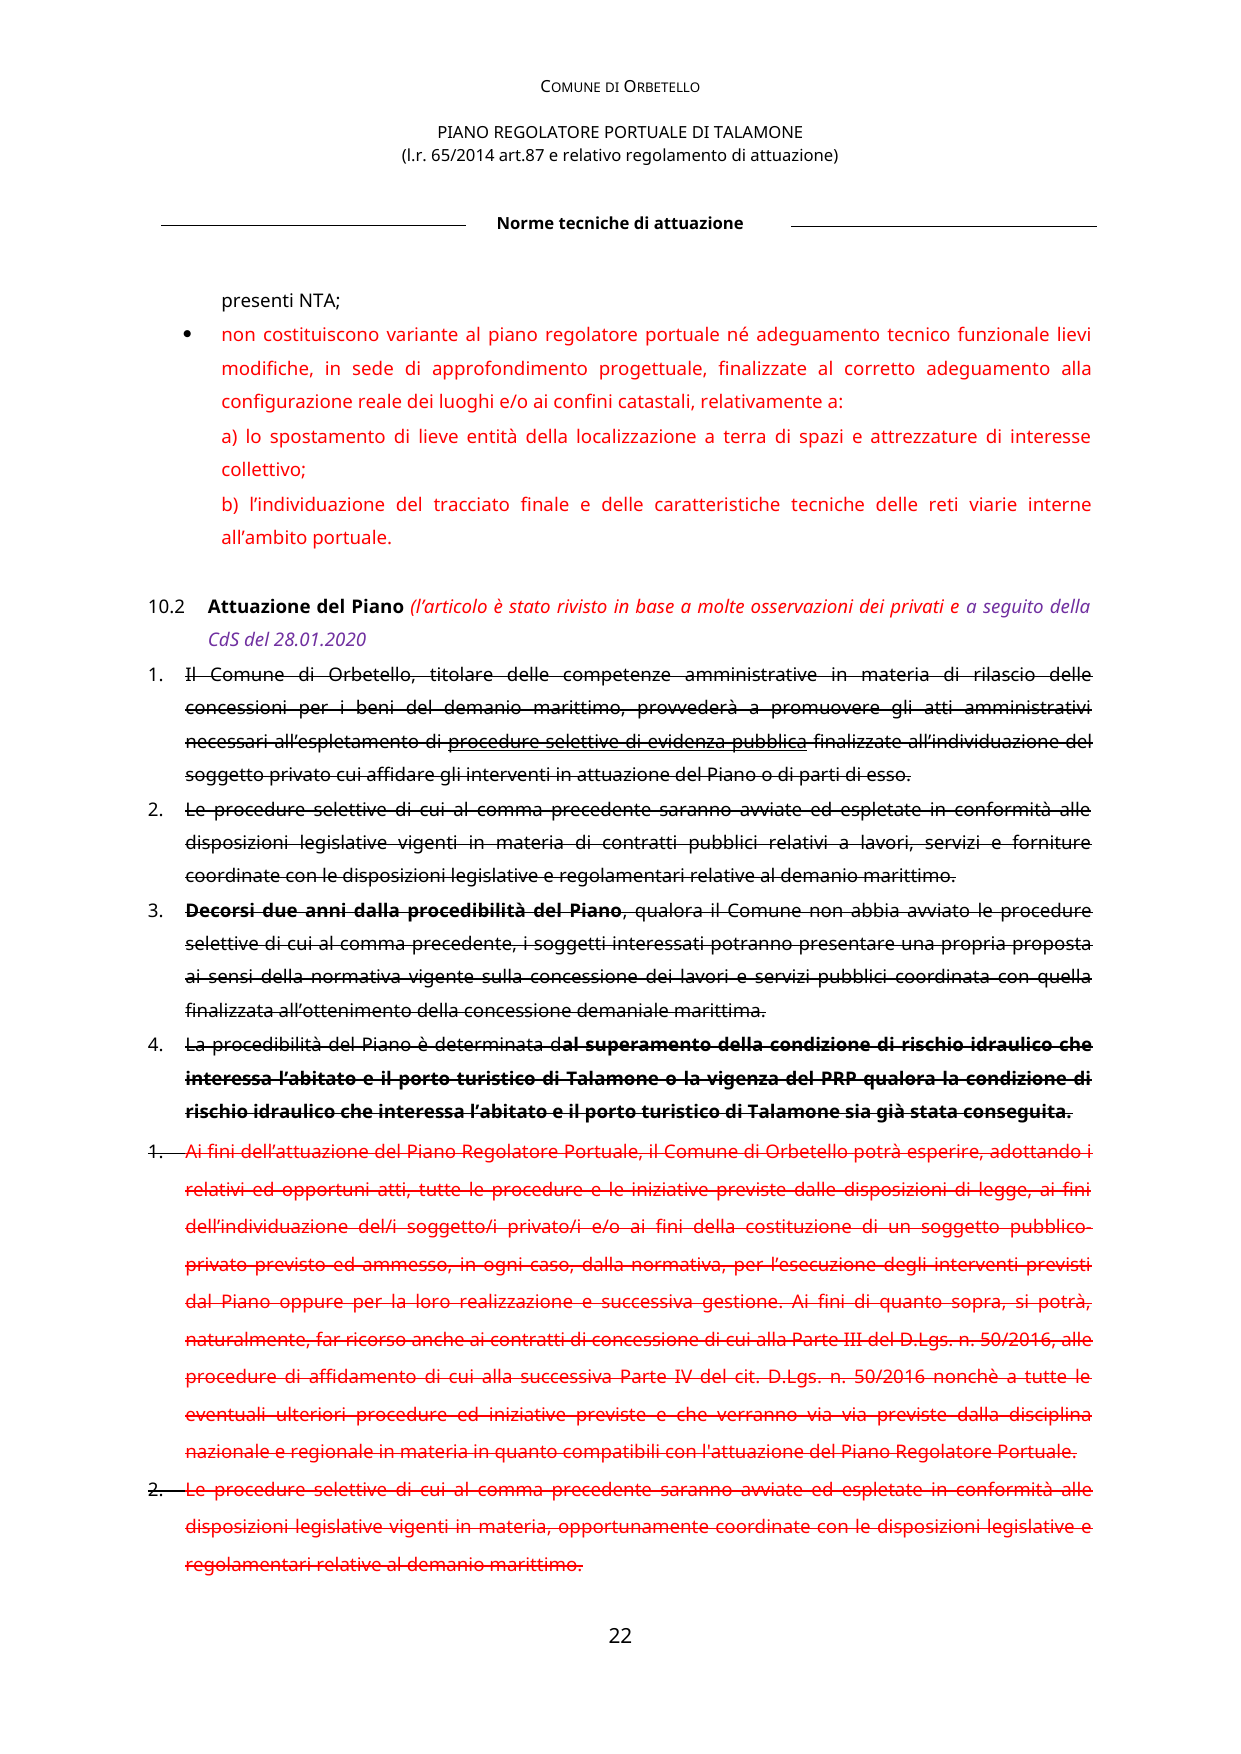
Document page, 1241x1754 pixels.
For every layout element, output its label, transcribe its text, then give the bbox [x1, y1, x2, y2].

list Le procedure selettive di cui al comma precedente saranno avviate ed espletate in conformità alle disposizioni legislative vigenti in materia, opportunamente coordinate con le disposizioni legislative e regolamentari relative al demanio marittimo. [148, 1464, 1093, 1490]
list Ai fini dell’attuazione del Piano Regolatore Portuale, il Comune di Orbetello potrà esperire, adottando i relativi ed opportuni atti, tutte le procedure e le iniziative previste dalle disposizioni di legge, ai fini dell’individuazione del/i soggetto/i privato/i e/o ai fini della costituzione di un soggetto pubblico-privato previsto ed ammesso, in ogni caso, dalla normativa, per l’esecuzione degli interventi previsti dal Piano oppure per la loro realizzazione e successiva gestione. Ai fini di quanto sopra, si potrà, naturalmente, far ricorso anche ai contratti di concessione di cui alla Parte III del D.Lgs. n. 50/2016, alle procedure di affidamento di cui alla successiva Parte IV del cit. D.Lgs. n. 50/2016 nonchè a tutte le eventuali ulteriori procedure ed iniziative previste e che verranno via via previste dalla disciplina nazionale e regionale in materia in quanto compatibili con l'attuazione del Piano Regolatore Portuale. [148, 1154, 1093, 1464]
text a) lo spostamento di lieve entità della localizzazione a terra di spazi e attrezzature di interesse collettivo; [221, 416, 1092, 483]
subtitle Attuazione del Piano (l’articolo è stato rivisto in base a molte osservazioni dei privati e a seguito della CdS del 28.01.2020 [148, 587, 1092, 653]
list Il Comune di Orbetello, titolare delle competenze amministrative in materia di rilascio delle concessioni per i beni del demanio marittimo, provvederà a promuovere gli atti amministrativi necessari all’espletamento di procedure selettive di evidenza pubblica finalizzate all’individuazione del soggetto privato cui affidare gli interventi in attuazione del Piano o di parti di esso. [148, 655, 1092, 788]
list La procedibilità del Piano è determinata dal superamento della condizione di rischio idraulico che interessa l’abitato e il porto turistico di Talamone o la vigenza del PRP qualora la condizione di rischio idraulico che interessa l’abitato e il porto turistico di Talamone sia già stata conseguita. [148, 1025, 1092, 1125]
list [184, 281, 1092, 314]
text b) l’individuazione del tracciato finale e delle caratteristiche tecniche delle reti viarie interne all’ambito portuale. [221, 484, 1092, 551]
list non costituiscono variante al piano regolatore portuale né adeguamento tecnico funzionale lievi modifiche, in sede di approfondimento progettuale, finalizzate al corretto adeguamento alla configurazione reale dei luoghi e/o ai confini catastali, relativamente a: [184, 315, 1092, 415]
list Le procedure selettive di cui al comma precedente saranno avviate ed espletate in conformità alle disposizioni legislative vigenti in materia, opportunamente coordinate con le disposizioni legislative e regolamentari relative al demanio marittimo. [148, 1492, 1093, 1576]
list Le procedure selettive di cui al comma precedente saranno avviate ed espletate in conformità alle disposizioni legislative vigenti in materia di contratti pubblici relativi a lavori, servizi e forniture coordinate con le disposizioni legislative e regolamentari relative al demanio marittimo. [148, 789, 1092, 889]
list Decorsi due anni dalla procedibilità del Piano, qualora il Comune non abbia avviato le procedure selettive di cui al comma precedente, i soggetti interessati potranno presentare una propria proposta ai sensi della normativa vigente sulla concessione dei lavori e servizi pubblici coordinata con quella finalizzata all’ottenimento della concessione demaniale marittima. [148, 891, 1092, 1024]
